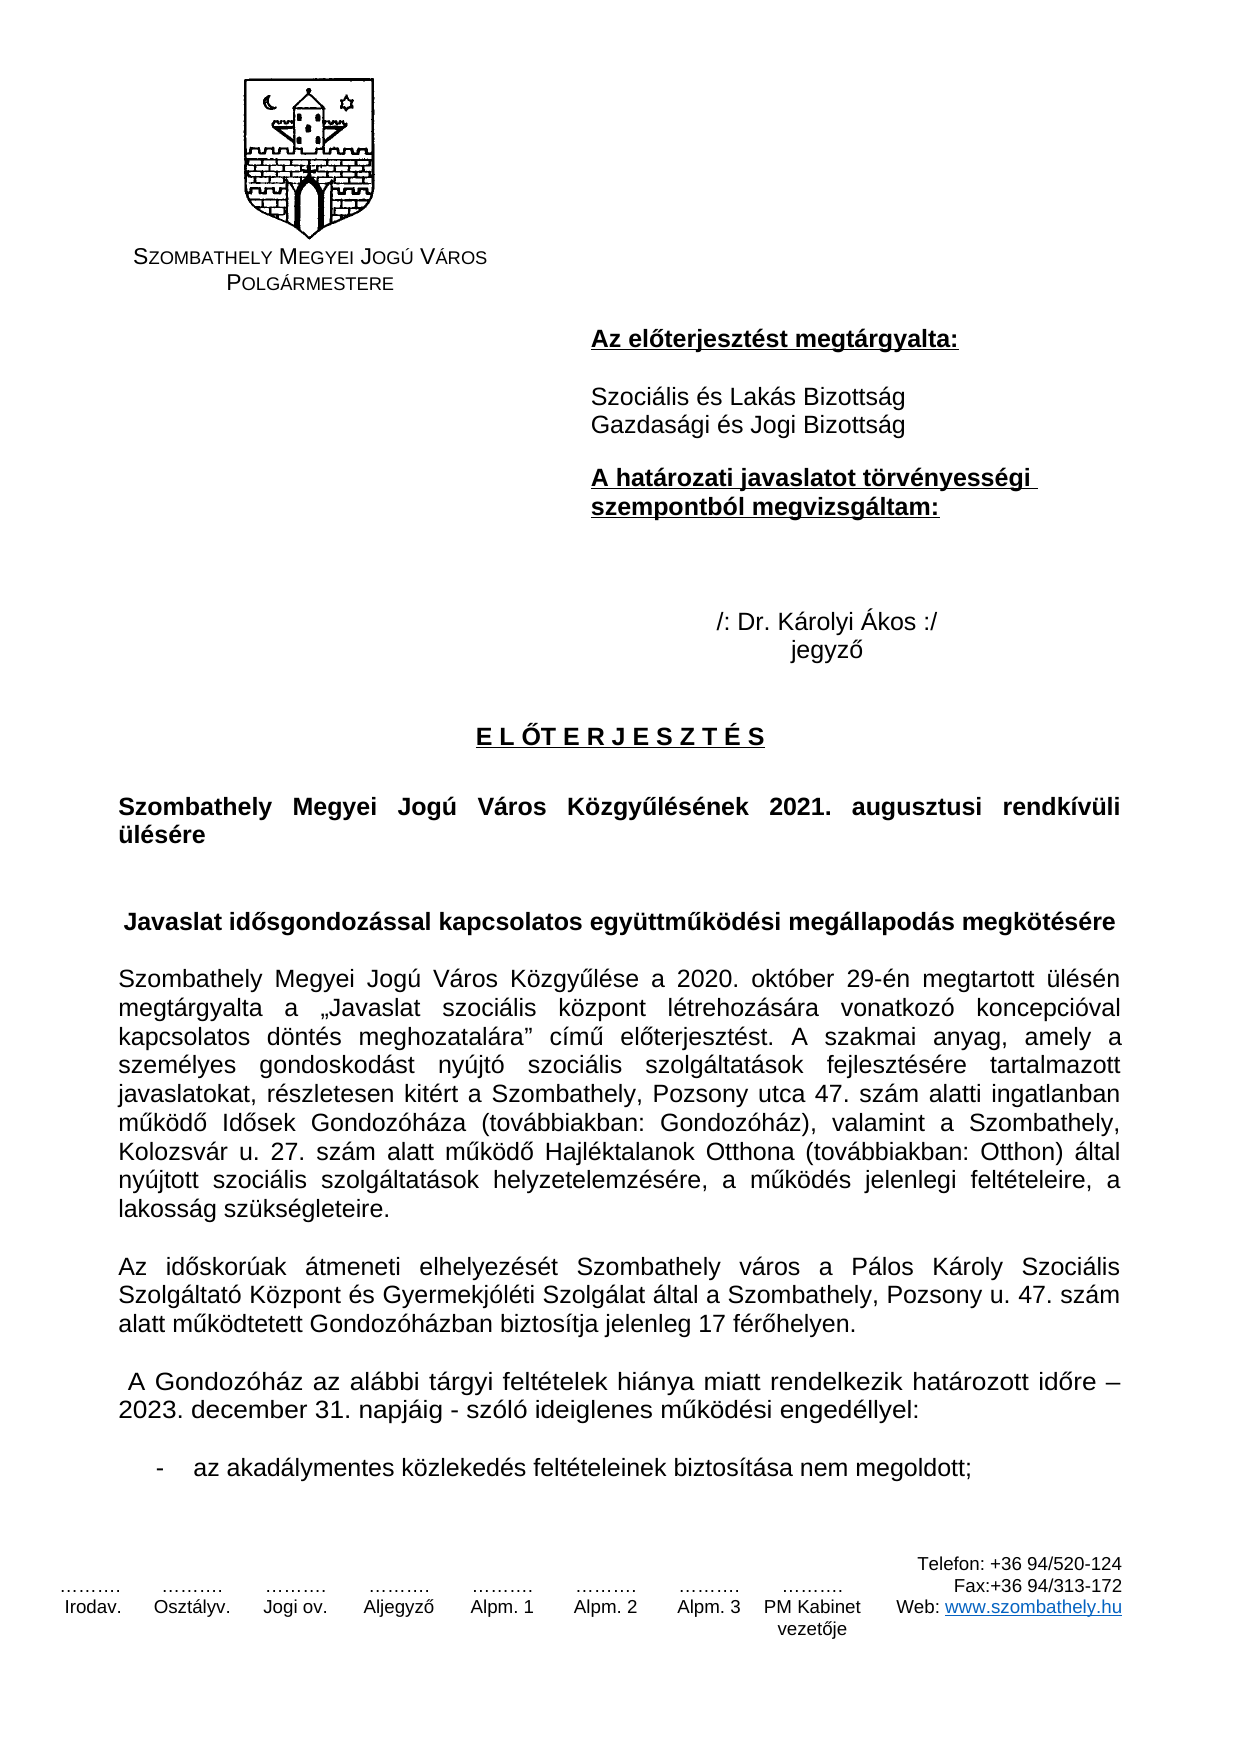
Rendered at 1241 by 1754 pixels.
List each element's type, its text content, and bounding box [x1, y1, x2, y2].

list az akadálymentes közlekedés feltételeinek biztosítása nem megoldott; [156, 1453, 1122, 1482]
text Szombathely Megyei Jogú Város Közgyűlése a 2020. október 29-én megtartott ülésén megtárgyalta a „Javaslat szociális központ létrehozására vonatkozó koncepcióval kapcsolatos döntés meghozatalára” című előterjesztést. A szakmai anyag, amely a személyes gondoskodást nyújtó szociális szolgáltatások fejlesztésére tartalmazott javaslatokat, részletesen kitért a Szombathely, Pozsony utca 47. szám alatti ingatlanban működő Idősek Gondozóháza (továbbiakban: Gondozóház), valamint a Szombathely, Kolozsvár u. 27. szám alatt működő Hajléktalanok Otthona (továbbiakban: Otthon) által nyújtott szociális szolgáltatások helyzetelemzésére, a működés jelenlegi feltételeire, a lakosság szükségleteire. [118, 964, 1122, 1223]
text Az időskorúak átmeneti elhelyezését Szombathely város a Pálos Károly Szociális Szolgáltató Központ és Gyermekjóléti Szolgálat által a Szombathely, Pozsony u. 47. szám alatt működtetett Gondozóházban biztosítja jelenleg 17 férőhelyen. [118, 1252, 1122, 1338]
text Javaslat idősgondozással kapcsolatos együttműködési megállapodás megkötésére [118, 907, 1122, 936]
text E L ŐT E R J E S Z T É S [118, 722, 1122, 751]
picture [239, 73, 381, 243]
text A Gondozóház az alábbi tárgyi feltételek hiánya miatt rendelkezik határozott időre – 2023. december 31. napjáig - szóló ideiglenes működési engedéllyel: [118, 1367, 1122, 1424]
subtitle Szombathely Megyei Jogú Város Közgyűlésének 2021. augusztusi rendkívüli ülésére [118, 792, 1122, 849]
